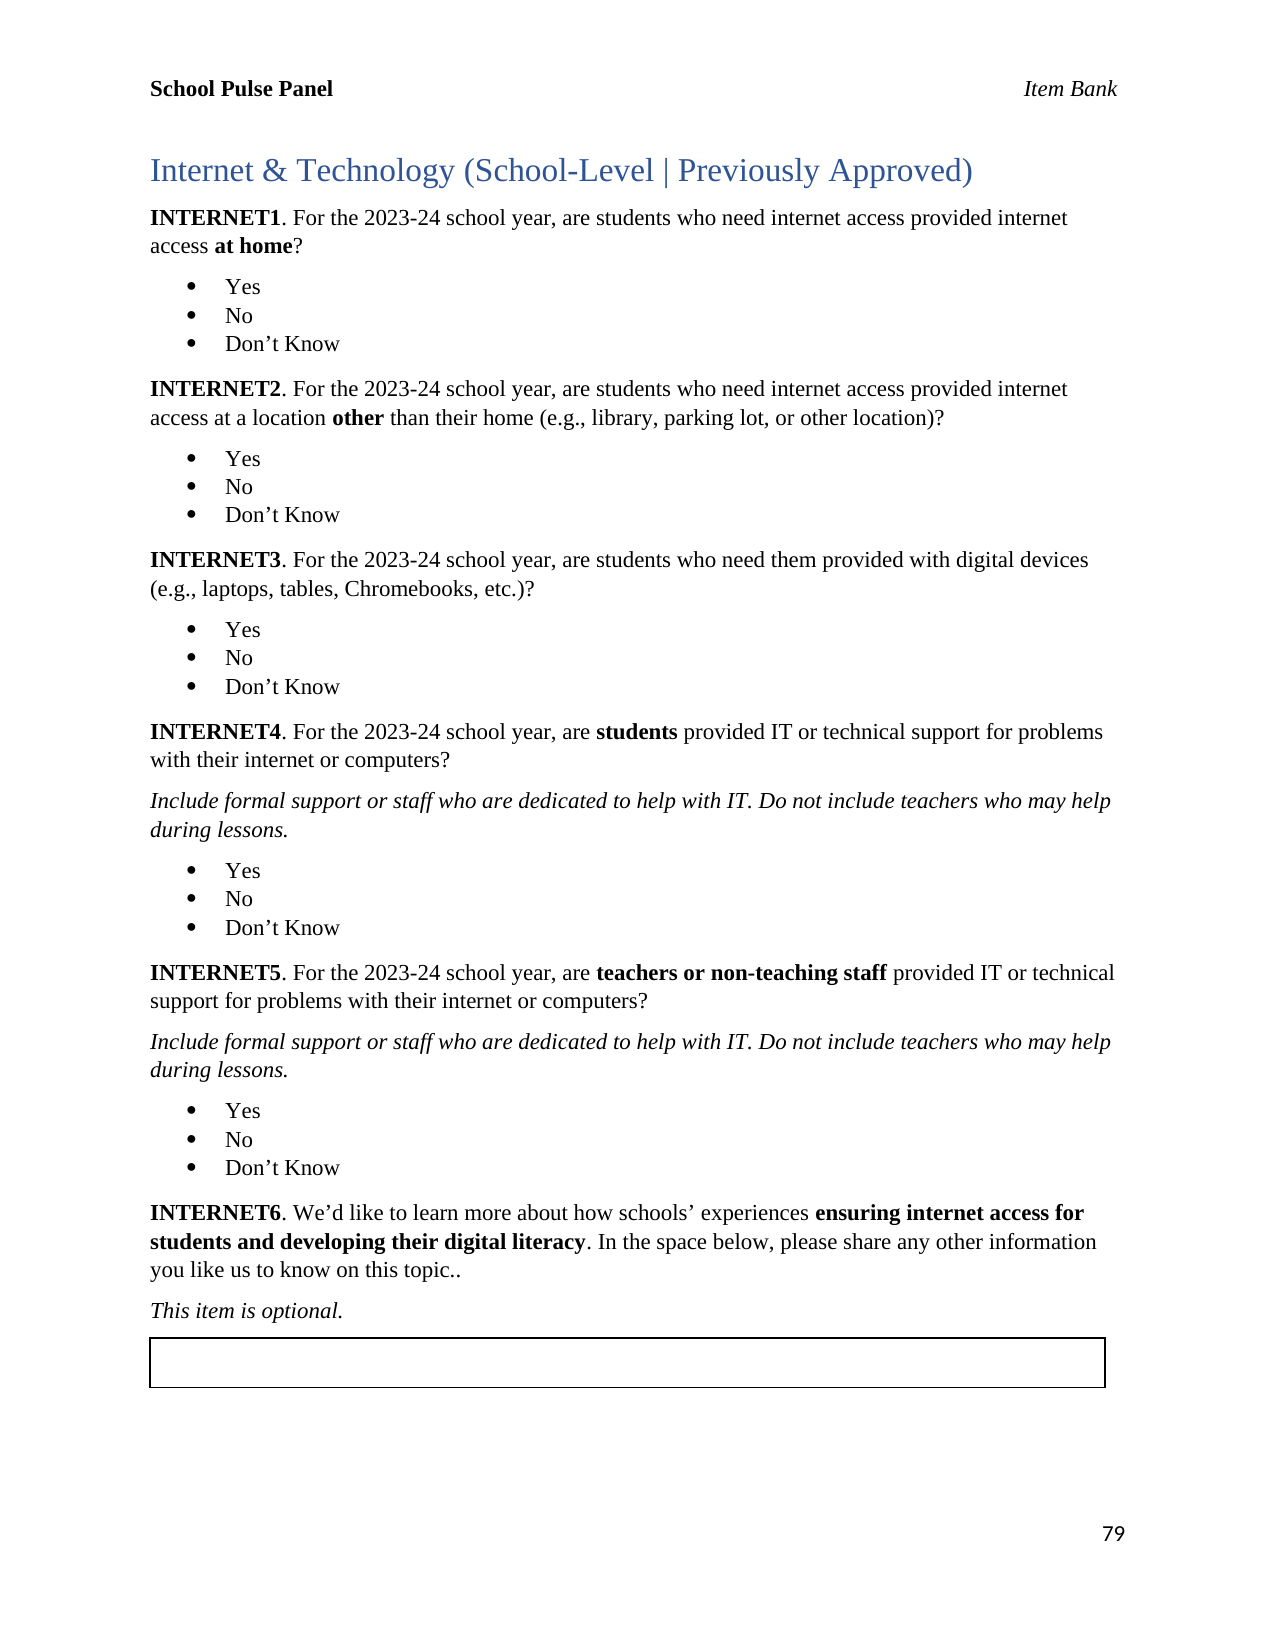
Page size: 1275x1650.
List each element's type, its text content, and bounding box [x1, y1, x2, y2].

list Don’t Know [187, 913, 1125, 940]
text INTERNET1. For the 2023-24 school year, are students who need internet access provided internet access at home? [150, 204, 1125, 259]
list No [187, 473, 1125, 499]
list No [187, 302, 1125, 328]
list Don’t Know [187, 673, 1125, 699]
list Yes [187, 1097, 1125, 1124]
text INTERNET5. For the 2023-24 school year, are teachers or non-teaching staff provided IT or technical support for problems with their internet or computers? [150, 959, 1125, 1013]
text INTERNET6. We’d like to learn more about how schools’ experiences ensuring internet access for students and developing their digital literacy. In the space below, please share any other information you like us to know on this topic.. [150, 1199, 1125, 1283]
list Don’t Know [187, 1154, 1125, 1181]
list Yes [187, 616, 1125, 642]
text INTERNET3. For the 2023-24 school year, are students who need them provided with digital devices (e.g., laptops, tables, Chromebooks, etc.)? [150, 547, 1125, 601]
text Include formal support or staff who are dedicated to help with IT. Do not include teachers who may help during lessons. [150, 1028, 1125, 1083]
subtitle Internet & Technology (School-Level | Previously Approved) [150, 150, 1125, 188]
list No [187, 644, 1125, 671]
list Yes [187, 857, 1125, 883]
list Don’t Know [187, 330, 1125, 356]
list Yes [187, 273, 1125, 299]
text INTERNET4. For the 2023-24 school year, are students provided IT or technical support for problems with their internet or computers? [150, 718, 1125, 773]
list Don’t Know [187, 501, 1125, 528]
list No [187, 1126, 1125, 1152]
text This item is optional. [150, 1297, 1125, 1323]
text Include formal support or staff who are dedicated to help with IT. Do not include teachers who may help during lessons. [150, 787, 1125, 842]
text INTERNET2. For the 2023-24 school year, are students who need internet access provided internet access at a location other than their home (e.g., library, parking lot, or other location)? [150, 375, 1125, 430]
list No [187, 885, 1125, 911]
list Yes [187, 444, 1125, 471]
